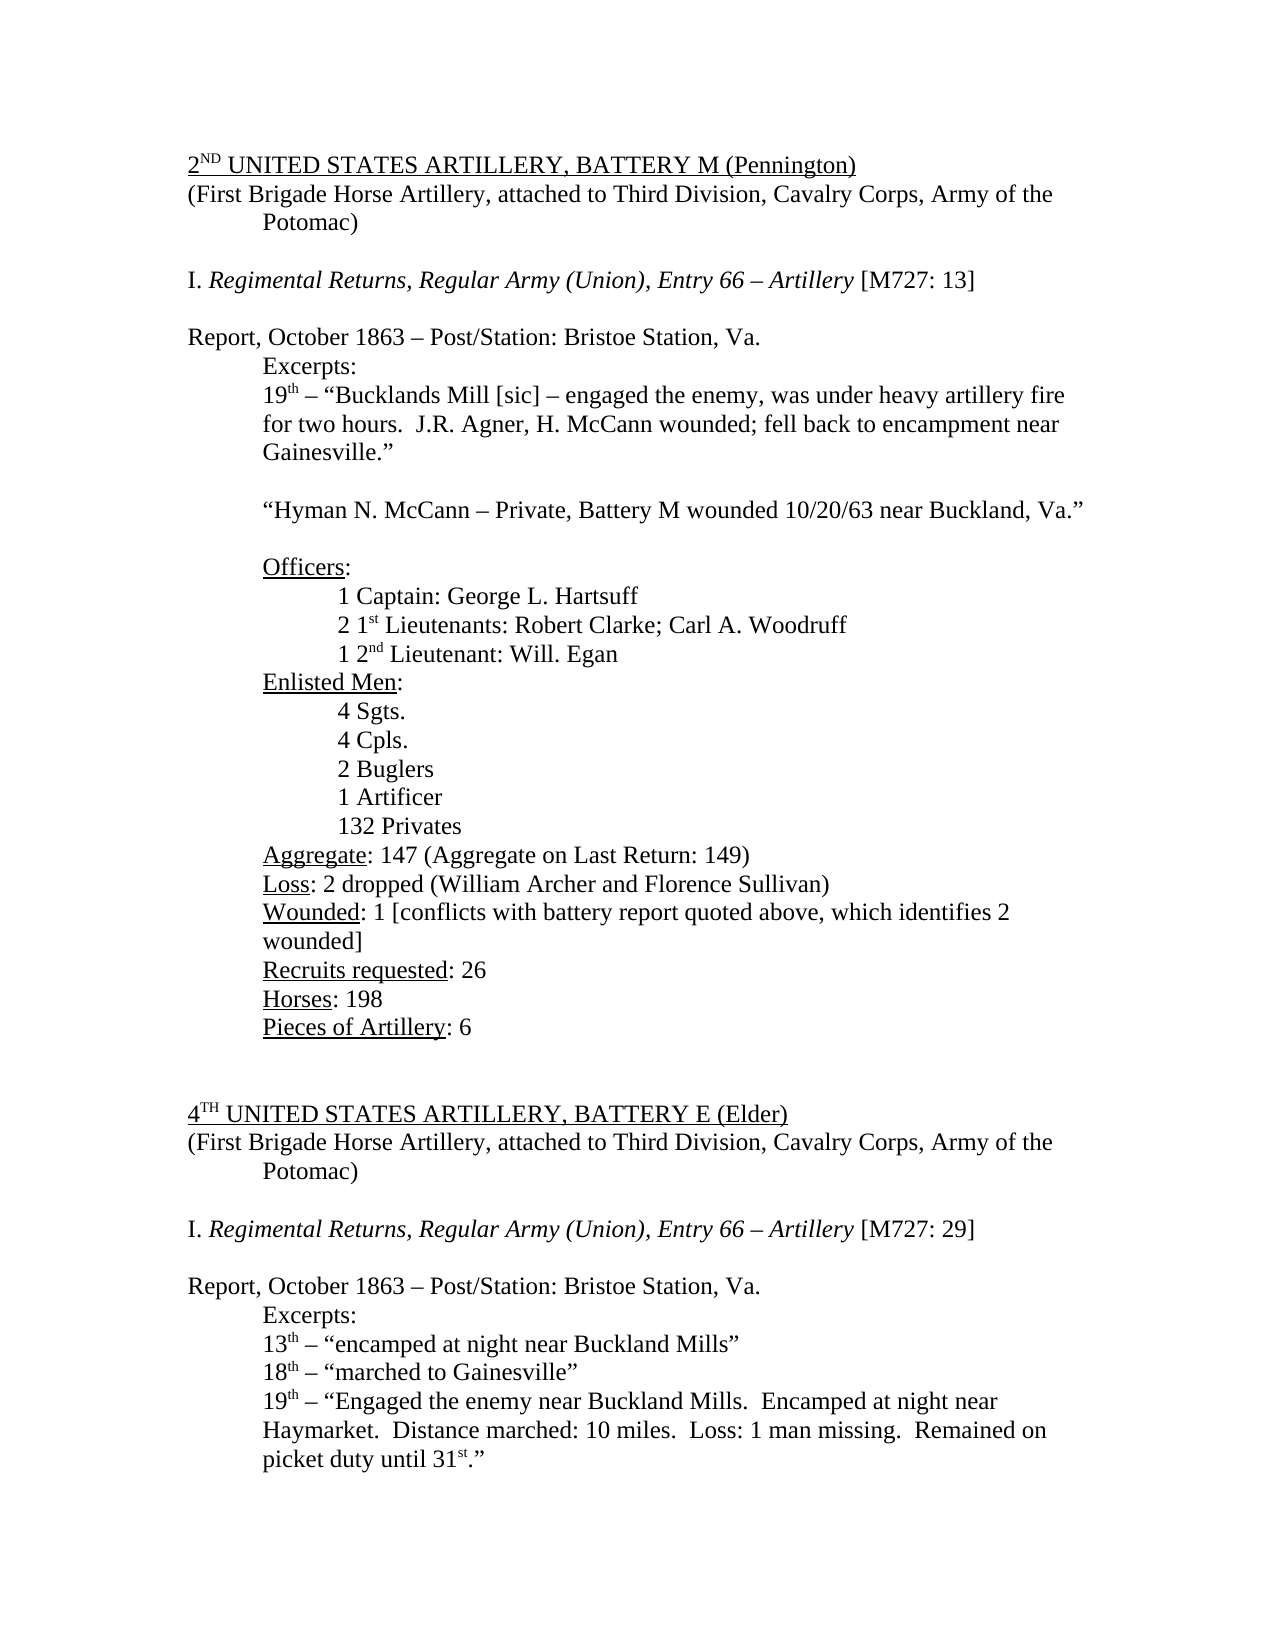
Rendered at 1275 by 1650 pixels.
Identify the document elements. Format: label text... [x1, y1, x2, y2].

text Report, October 1863 – Post/Station: Bristoe Station, Va. [187, 1271, 1087, 1300]
text Officers: [262, 552, 1087, 581]
text I. Regimental Returns, Regular Army (Union), Entry 66 – Artillery [M727: 29] [187, 1214, 1087, 1242]
text 4 Cpls. [262, 725, 1087, 754]
text Wounded: 1 [conflicts with battery report quoted above, which identifies 2 wounded] [262, 897, 1087, 955]
text Horses: 198 [262, 984, 1087, 1012]
text 1 2nd Lieutenant: Will. Egan [262, 639, 1087, 667]
text 19th – “Bucklands Mill [sic] – engaged the enemy, was under heavy artillery fire for two hours. J.R. Agner, H. McCann wounded; fell back to encampment near Gainesville.” [262, 380, 1087, 466]
text Loss: 2 dropped (William Archer and Florence Sullivan) [262, 869, 1087, 897]
text Aggregate: 147 (Aggregate on Last Return: 149) [262, 840, 1087, 869]
text 18th – “marched to Gainesville” [187, 1357, 1087, 1386]
text 132 Privates [262, 811, 1087, 840]
text 1 Captain: George L. Hartsuff [262, 581, 1087, 610]
text 1 Artificer [262, 782, 1087, 811]
text 19th – “Engaged the enemy near Buckland Mills. Encamped at night near Haymarket. Distance marched: 10 miles. Loss: 1 man missing. Remained on picket duty until 31st.” [187, 1386, 1087, 1472]
text 2ND UNITED STATES ARTILLERY, BATTERY M (Pennington) [187, 150, 1087, 179]
text 2 1st Lieutenants: Robert Clarke; Carl A. Woodruff [262, 610, 1087, 639]
text I. Regimental Returns, Regular Army (Union), Entry 66 – Artillery [M727: 13] [187, 265, 1087, 294]
text 4 Sgts. [262, 696, 1087, 725]
text Recruits requested: 26 [262, 955, 1087, 984]
text Excerpts: [187, 1300, 1087, 1329]
text Report, October 1863 – Post/Station: Bristoe Station, Va. [187, 322, 1087, 351]
text (First Brigade Horse Artillery, attached to Third Division, Cavalry Corps, Army of the Potomac) [187, 179, 1087, 236]
text 4TH UNITED STATES ARTILLERY, BATTERY E (Elder) [187, 1099, 1087, 1127]
text Pieces of Artillery: 6 [262, 1012, 1087, 1041]
text Enlisted Men: [262, 667, 1087, 696]
text Excerpts: [187, 351, 1087, 380]
text 13th – “encamped at night near Buckland Mills” [187, 1329, 1087, 1357]
text “Hyman N. McCann – Private, Battery M wounded 10/20/63 near Buckland, Va.” [262, 495, 1087, 524]
text 2 Buglers [262, 754, 1087, 782]
text (First Brigade Horse Artillery, attached to Third Division, Cavalry Corps, Army of the Potomac) [187, 1127, 1087, 1185]
